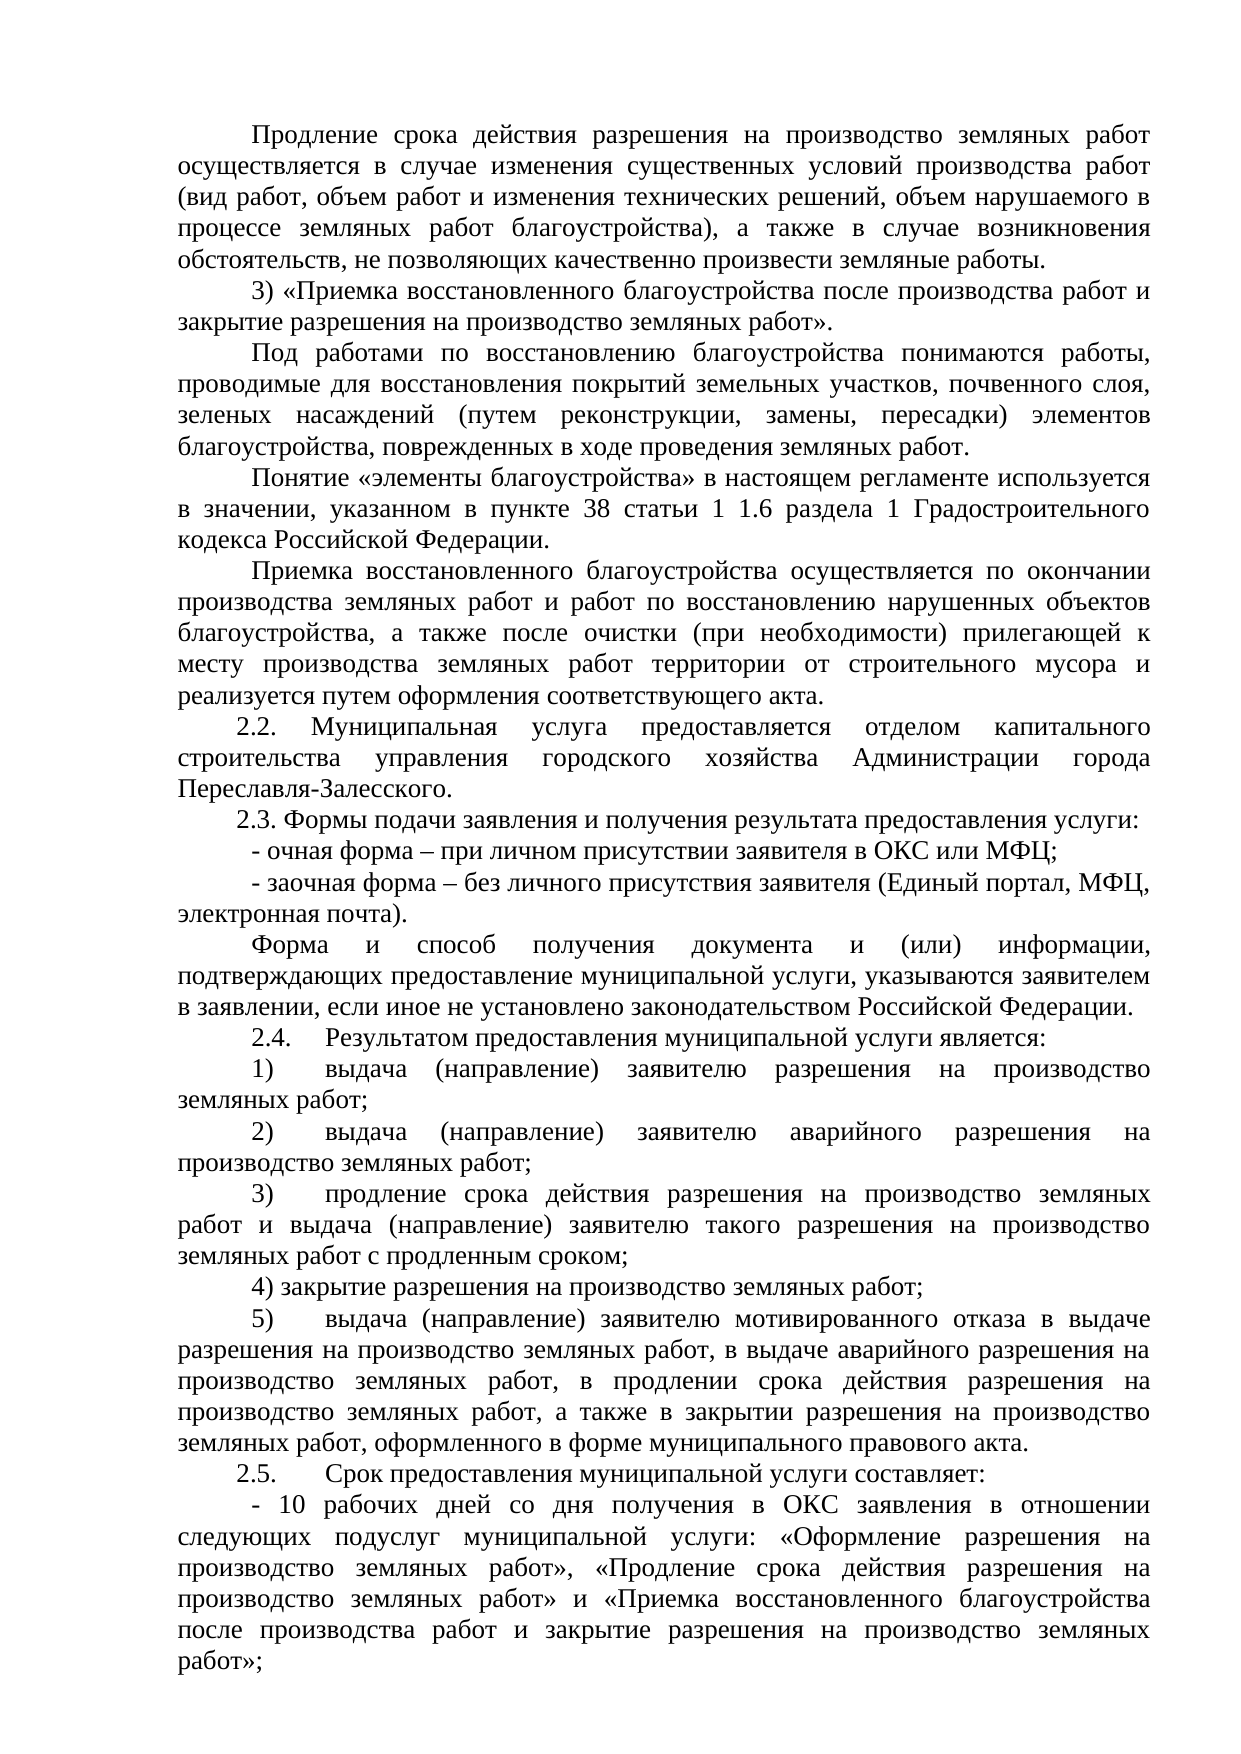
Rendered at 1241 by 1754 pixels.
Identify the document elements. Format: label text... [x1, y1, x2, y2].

text Приемка восстановленного благоустройства осуществляется по окончании производства земляных работ и работ по восстановлению нарушенных объектов благоустройства, а также после очистки (при необходимости) прилегающей к месту производства земляных работ территории от строительного мусора и реализуется путем оформления соответствующего акта. [177, 554, 1152, 710]
text 2.2. Муниципальная услуга предоставляется отделом капитального строительства управления городского хозяйства Администрации города Переславля-Залесского. [177, 710, 1152, 803]
text Форма и способ получения документа и (или) информации, подтверждающих предоставление муниципальной услуги, указываются заявителем в заявлении, если иное не установлено законодательством Российской Федерации. [177, 928, 1152, 1021]
text 5) выдача (направление) заявителю мотивированного отказа в выдаче разрешения на производство земляных работ, в выдаче аварийного разрешения на производство земляных работ, в продлении срока действия разрешения на производство земляных работ, а также в закрытии разрешения на производство земляных работ, оформленного в форме муниципального правового акта. [177, 1302, 1152, 1457]
text Продление срока действия разрешения на производство земляных работ осуществляется в случае изменения существенных условий производства работ (вид работ, объем работ и изменения технических решений, объем нарушаемого в процессе земляных работ благоустройства), а также в случае возникновения обстоятельств, не позволяющих качественно произвести земляные работы. [177, 118, 1152, 274]
text 1) выдача (направление) заявителю разрешения на производство земляных работ; [177, 1052, 1152, 1115]
text - заочная форма – без личного присутствия заявителя (Единый портал, МФЦ, электронная почта). [177, 866, 1152, 928]
text 2.3. Формы подачи заявления и получения результата предоставления услуги: [177, 803, 1152, 834]
text - 10 рабочих дней со дня получения в ОКС заявления в отношении следующих подуслуг муниципальной услуги: «Оформление разрешения на производство земляных работ», «Продление срока действия разрешения на производство земляных работ» и «Приемка восстановленного благоустройства после производства работ и закрытие разрешения на производство земляных работ»; [177, 1488, 1152, 1675]
text Под работами по восстановлению благоустройства понимаются работы, проводимые для восстановления покрытий земельных участков, почвенного слоя, зеленых насаждений (путем реконструкции, замены, пересадки) элементов благоустройства, поврежденных в ходе проведения земляных работ. [177, 336, 1152, 461]
text 2) выдача (направление) заявителю аварийного разрешения на производство земляных работ; [177, 1115, 1152, 1177]
text 2.5. Срок предоставления муниципальной услуги составляет: [177, 1457, 1152, 1488]
text 2.4. Результатом предоставления муниципальной услуги является: [177, 1021, 1152, 1052]
text 4) закрытие разрешения на производство земляных работ; [177, 1271, 1152, 1302]
text 3) «Приемка восстановленного благоустройства после производства работ и закрытие разрешения на производство земляных работ». [177, 274, 1152, 336]
text Понятие «элементы благоустройства» в настоящем регламенте используется в значении, указанном в пункте 38 статьи 1 1.6 раздела 1 Градостроительного кодекса Российской Федерации. [177, 461, 1152, 554]
text - очная форма – при личном присутствии заявителя в ОКС или МФЦ; [177, 834, 1152, 866]
text 3) продление срока действия разрешения на производство земляных работ и выдача (направление) заявителю такого разрешения на производство земляных работ с продленным сроком; [177, 1177, 1152, 1271]
